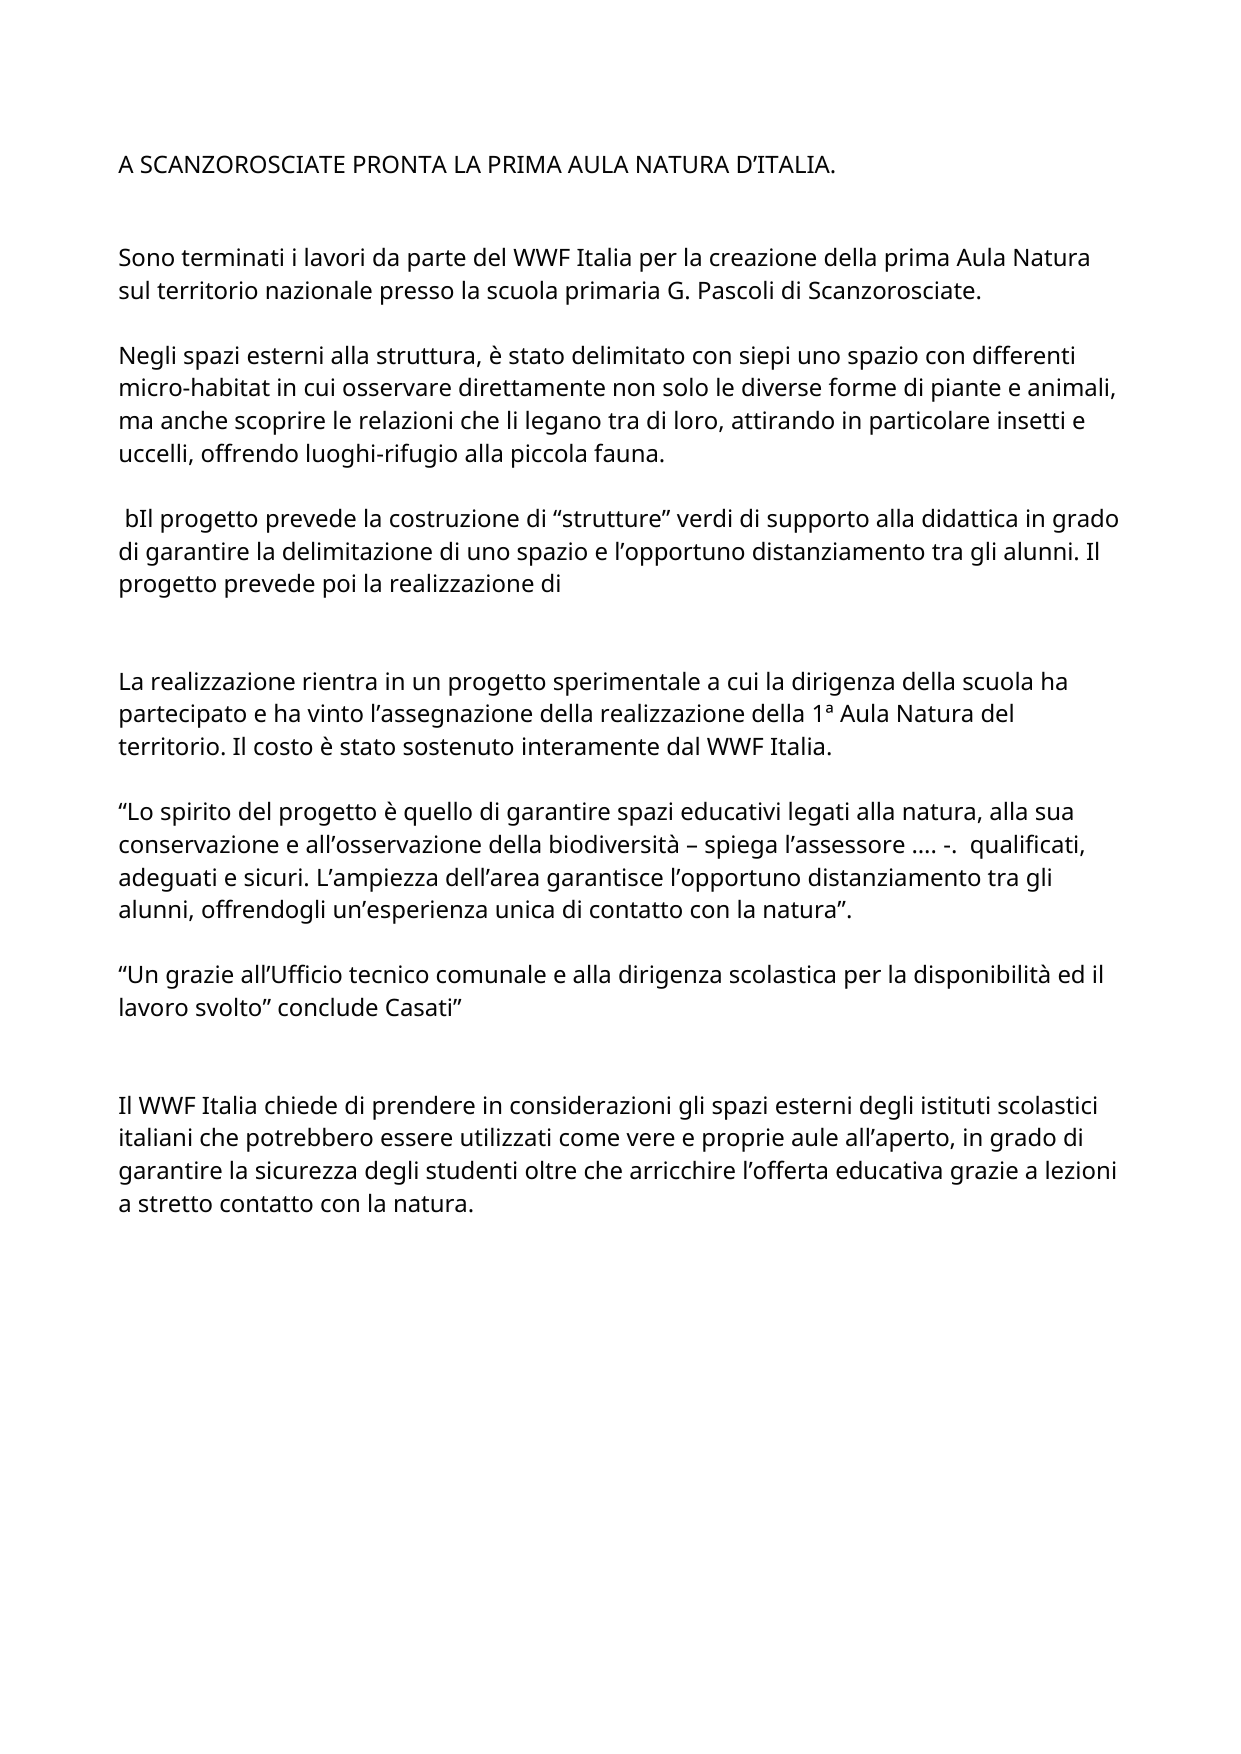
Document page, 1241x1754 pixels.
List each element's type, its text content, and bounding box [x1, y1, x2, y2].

text Sono terminati i lavori da parte del WWF Italia per la creazione della prima Aula Natura sul territorio nazionale presso la scuola primaria G. Pascoli di Scanzorosciate. [118, 241, 1122, 306]
text bIl progetto prevede la costruzione di “strutture” verdi di supporto alla didattica in grado di garantire la delimitazione di uno spazio e l’opportuno distanziamento tra gli alunni. Il progetto prevede poi la realizzazione di [118, 502, 1122, 599]
text “Lo spirito del progetto è quello di garantire spazi educativi legati alla natura, alla sua conservazione e all’osservazione della biodiversità – spiega l’assessore …. -. qualificati, adeguati e sicuri. L’ampiezza dell’area garantisce l’opportuno distanziamento tra gli alunni, offrendogli un’esperienza unica di contatto con la natura”. [118, 795, 1122, 926]
text A SCANZOROSCIATE PRONTA LA PRIMA AULA NATURA D’ITALIA. [118, 148, 1122, 208]
text La realizzazione rientra in un progetto sperimentale a cui la dirigenza della scuola ha partecipato e ha vinto l’assegnazione della realizzazione della 1ª Aula Natura del territorio. Il costo è stato sostenuto interamente dal WWF Italia. [118, 665, 1122, 762]
text “Un grazie all’Ufficio tecnico comunale e alla dirigenza scolastica per la disponibilità ed il lavoro svolto” conclude Casati” [118, 958, 1122, 1023]
text Negli spazi esterni alla struttura, è stato delimitato con siepi uno spazio con differenti micro-habitat in cui osservare direttamente non solo le diverse forme di piante e animali, ma anche scoprire le relazioni che li legano tra di loro, attirando in particolare insetti e uccelli, offrendo luoghi-rifugio alla piccola fauna. [118, 339, 1122, 469]
text Il WWF Italia chiede di prendere in considerazioni gli spazi esterni degli istituti scolastici italiani che potrebbero essere utilizzati come vere e proprie aule all’aperto, in grado di garantire la sicurezza degli studenti oltre che arricchire l’offerta educativa grazie a lezioni a stretto contatto con la natura. [118, 1088, 1122, 1247]
